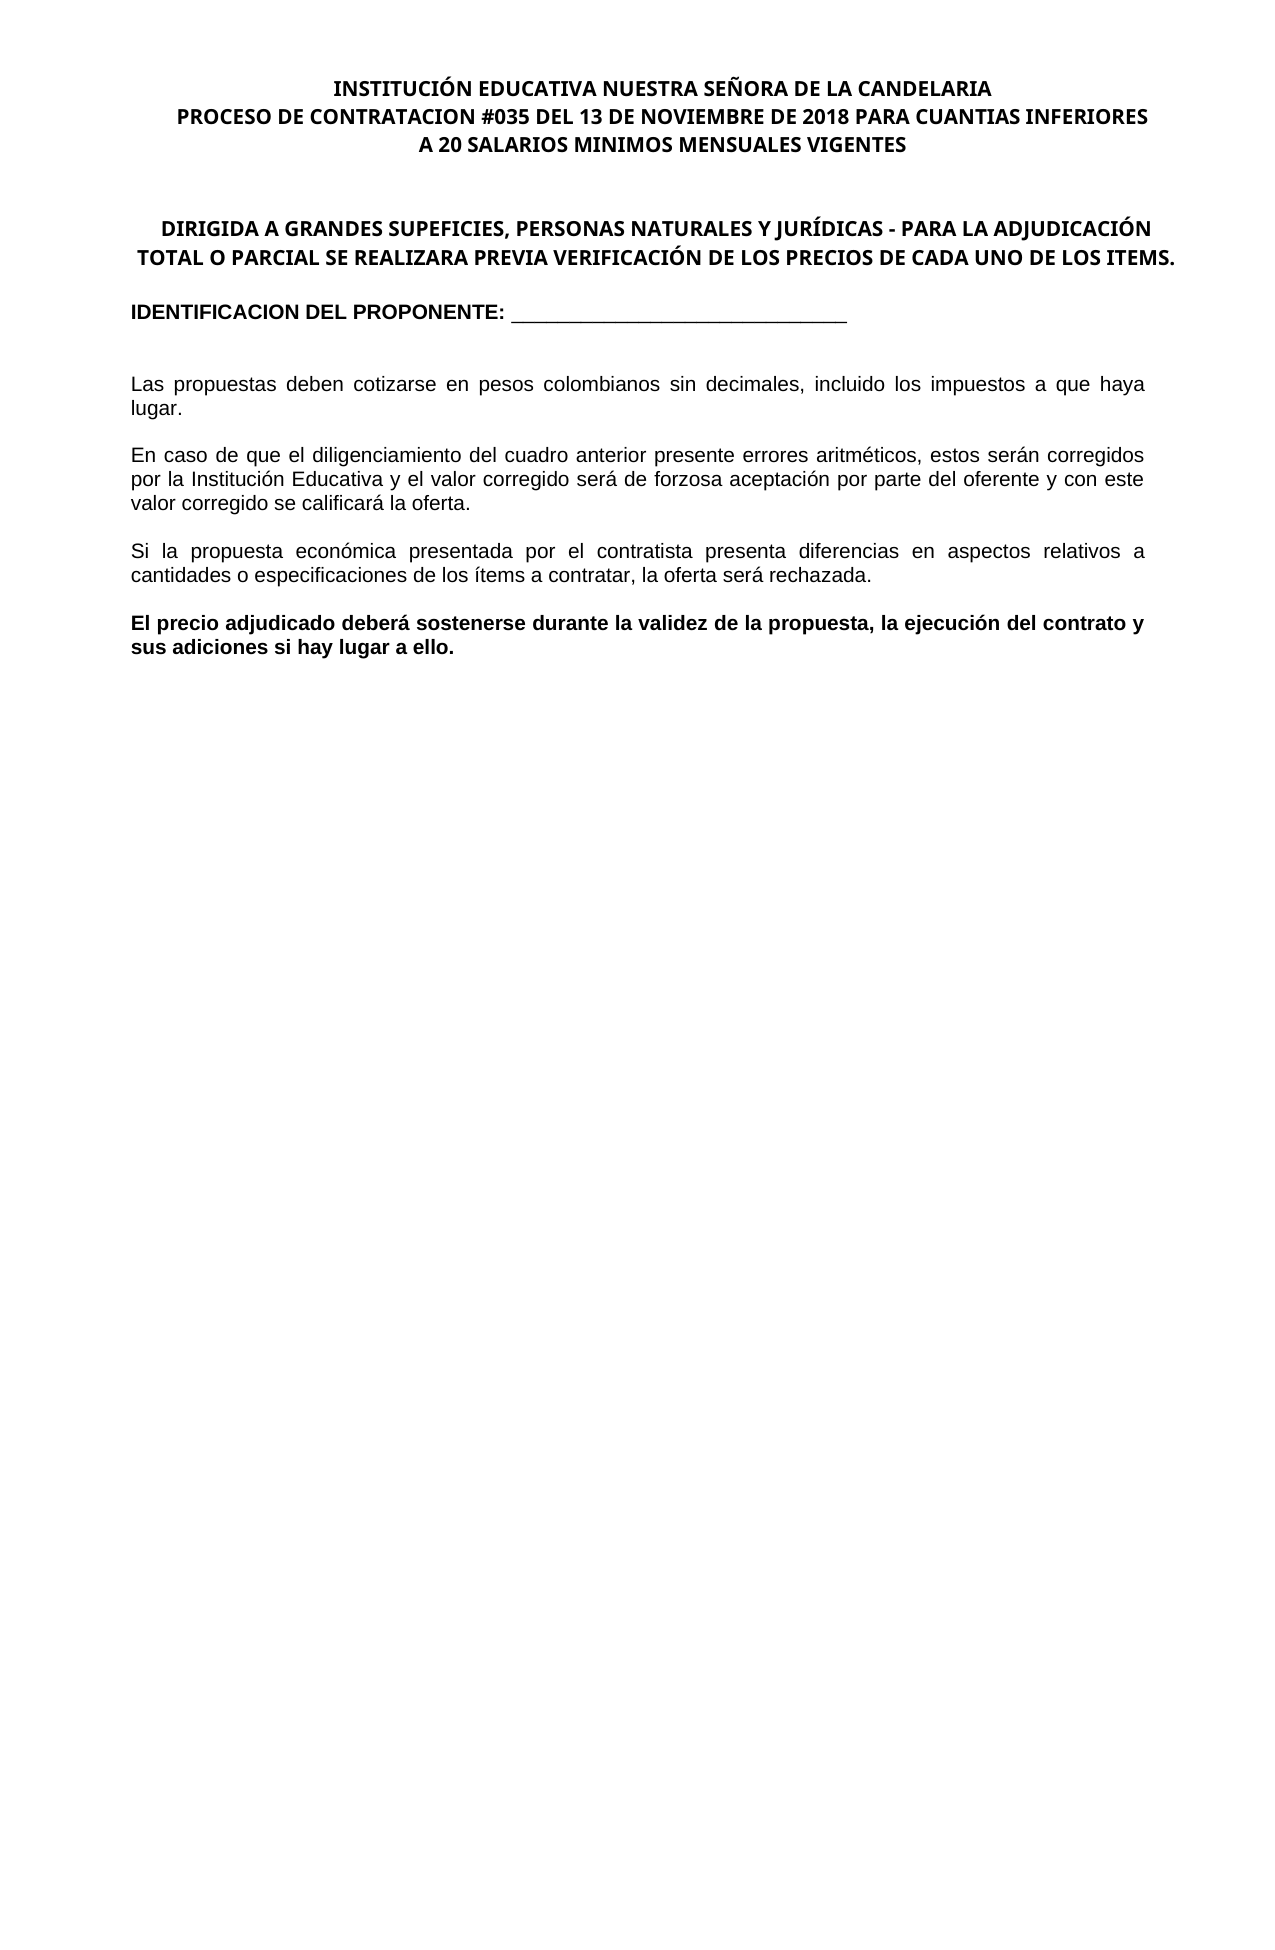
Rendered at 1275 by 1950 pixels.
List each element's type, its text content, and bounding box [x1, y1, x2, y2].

text IDENTIFICACION DEL PROPONENTE: _____________________________ [131, 299, 1157, 323]
text Si la propuesta económica presentada por el contratista presenta diferencias en aspectos relativos a cantidades o especificaciones de los ítems a contratar, la oferta será rechazada. [131, 539, 1146, 587]
text El precio adjudicado deberá sostenerse durante la validez de la propuesta, la ejecución del contrato y sus adiciones si hay lugar a ello. [131, 611, 1146, 659]
text Las propuestas deben cotizarse en pesos colombianos sin decimales, incluido los impuestos a que haya lugar. [131, 371, 1146, 419]
text En caso de que el diligenciamiento del cuadro anterior presente errores aritméticos, estos serán corregidos por la Institución Educativa y el valor corregido será de forzosa aceptación por parte del oferente y con este valor corregido se calificará la oferta. [131, 443, 1146, 515]
